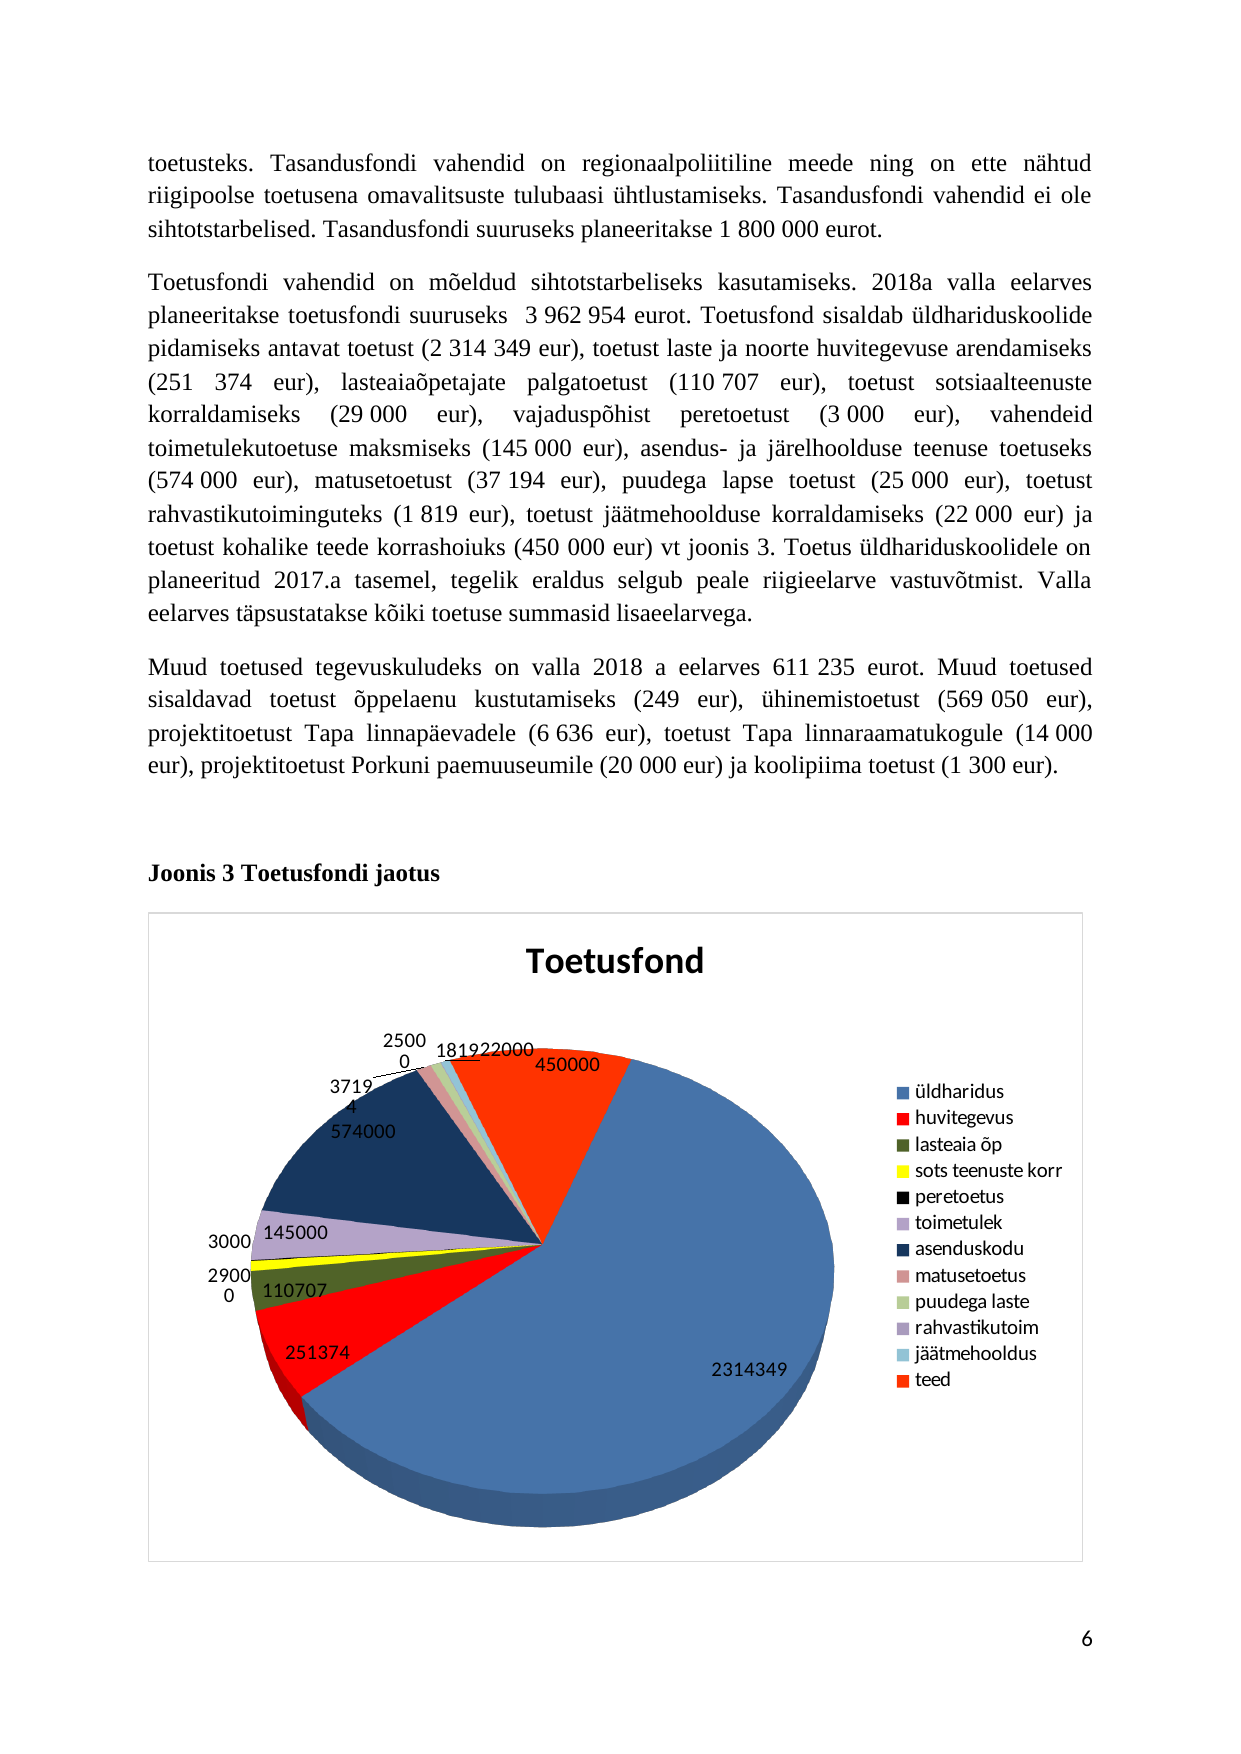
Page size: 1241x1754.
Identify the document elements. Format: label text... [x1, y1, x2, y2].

text Muud toetused tegevuskuludeks on valla 2018 a eelarves 611 235 eurot. Muud toetused sisaldavad toetust õppelaenu kustutamiseks (249 eur), ühinemistoetust (569 050 eur), projektitoetust Tapa linnapäevadele (6 636 eur), toetust Tapa linnaraamatukogule (14 000 eur), projektitoetust Porkuni paemuuseumile (20 000 eur) ja koolipiima toetust (1 300 eur). [148, 652, 1093, 779]
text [148, 148, 1093, 242]
text Joonis 3 Toetusfondi jaotus [148, 858, 1093, 887]
text Toetusfondi vahendid on mõeldud sihtotstarbeliseks kasutamiseks. 2018a valla eelarves planeeritakse toetusfondi suuruseks 3 962 954 eurot. Toetusfond sisaldab üldhariduskoolide pidamiseks antavat toetust (2 314 349 eur), toetust laste ja noorte huvitegevuse arendamiseks (251 374 eur), lasteaiaõpetajate palgatoetust (110 707 eur), toetust sotsiaalteenuste korraldamiseks (29 000 eur), vajaduspõhist peretoetust (3 000 eur), vahendeid toimetulekutoetuse maksmiseks (145 000 eur), asendus- ja järelhoolduse teenuse toetuseks (574 000 eur), matusetoetust (37 194 eur), puudega lapse toetust (25 000 eur), toetust rahvastikutoiminguteks (1 819 eur), toetust jäätmehoolduse korraldamiseks (22 000 eur) ja toetust kohalike teede korrashoiuks (450 000 eur) vt joonis 3. Toetus üldhariduskoolidele on planeeritud 2017.a tasemel, tegelik eraldus selgub peale riigieelarve vastuvõtmist. Valla eelarves täpsustatakse kõiki toetuse summasid lisaeelarvega. [148, 267, 1093, 626]
